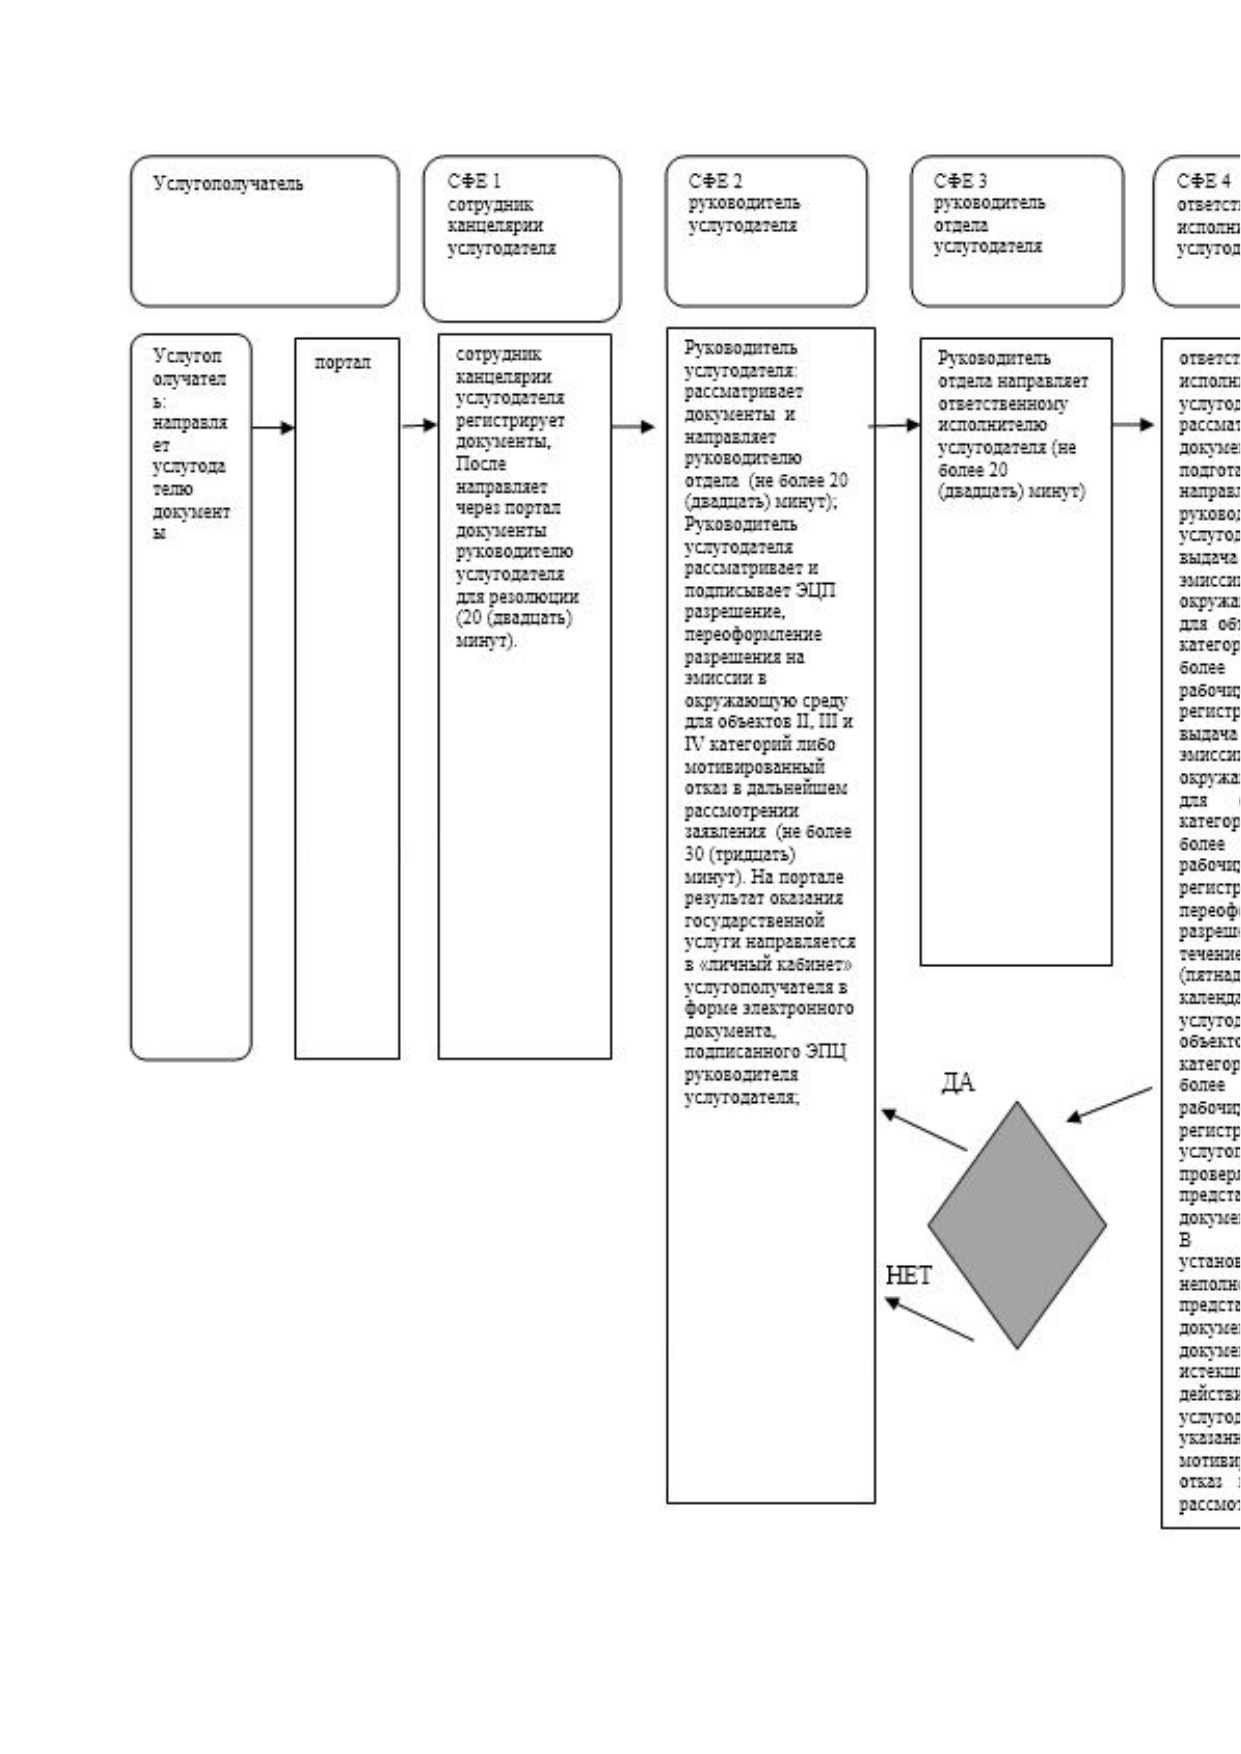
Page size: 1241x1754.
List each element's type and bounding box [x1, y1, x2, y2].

picture [112, 150, 1241, 1538]
